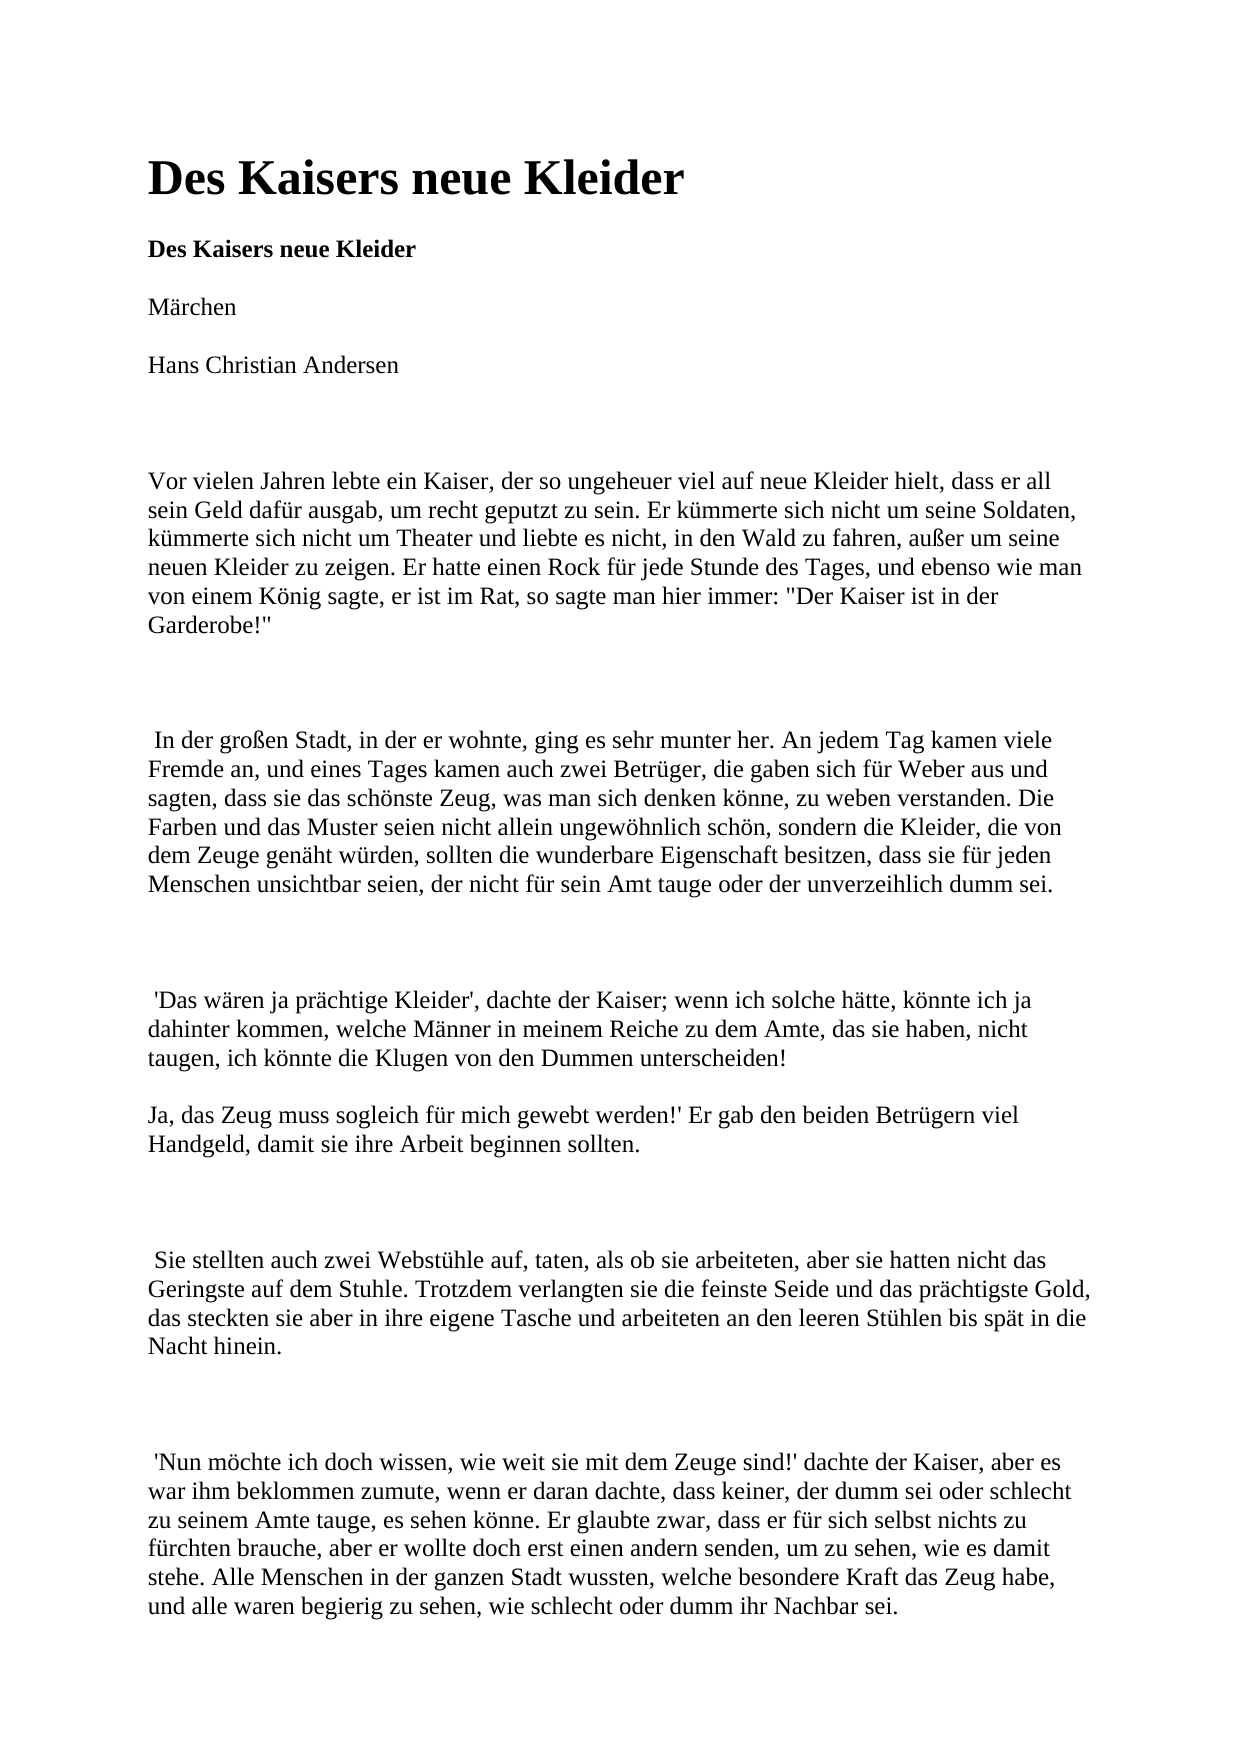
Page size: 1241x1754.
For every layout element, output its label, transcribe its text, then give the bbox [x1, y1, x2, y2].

text Ja, das Zeug muss sogleich für mich gewebt werden!' Er gab den beiden Betrügern viel Handgeld, damit sie ihre Arbeit beginnen sollten. [148, 1101, 1093, 1158]
text In der großen Stadt, in der er wohnte, ging es sehr munter her. An jedem Tag kamen viele Fremde an, und eines Tages kamen auch zwei Betrüger, die gaben sich für Weber aus und sagten, dass sie das schönste Zeug, was man sich denken könne, zu weben verstanden. Die Farben und das Muster seien nicht allein ungewöhnlich schön, sondern die Kleider, die von dem Zeuge genäht würden, sollten die wunderbare Eigenschaft besitzen, dass sie für jeden Menschen unsichtbar seien, der nicht für sein Amt tauge oder der unverzeihlich dumm sei. [148, 726, 1093, 898]
text Sie stellten auch zwei Webstühle auf, taten, als ob sie arbeiteten, aber sie hatten nicht das Geringste auf dem Stuhle. Trotzdem verlangten sie die feinste Seide und das prächtigste Gold, das steckten sie aber in ihre eigene Tasche und arbeiteten an den leeren Stühlen bis spät in die Nacht hinein. [148, 1245, 1093, 1360]
text Des Kaisers neue Kleider [148, 234, 1093, 263]
text 'Nun möchte ich doch wissen, wie weit sie mit dem Zeuge sind!' dachte der Kaiser, aber es war ihm beklommen zumute, wenn er daran dachte, dass keiner, der dumm sei oder schlecht zu seinem Amte tauge, es sehen könne. Er glaubte zwar, dass er für sich selbst nichts zu fürchten brauche, aber er wollte doch erst einen andern senden, um zu sehen, wie es damit stehe. Alle Menschen in der ganzen Stadt wussten, welche besondere Kraft das Zeug habe, und alle waren begierig zu sehen, wie schlecht oder dumm ihr Nachbar sei. [148, 1447, 1093, 1620]
text Vor vielen Jahren lebte ein Kaiser, der so ungeheuer viel auf neue Kleider hielt, dass er all sein Geld dafür ausgab, um recht geputzt zu sein. Er kümmerte sich nicht um seine Soldaten, kümmerte sich nicht um Theater und liebte es nicht, in den Wald zu fahren, außer um seine neuen Kleider zu zeigen. Er hatte einen Rock für jede Stunde des Tages, und ebenso wie man von einem König sagte, er ist im Rat, so sagte man hier immer: "Der Kaiser ist in der Garderobe!" [148, 466, 1093, 638]
text Des Kaisers neue Kleider [148, 148, 1093, 205]
text 'Das wären ja prächtige Kleider', dachte der Kaiser; wenn ich solche hätte, könnte ich ja dahinter kommen, welche Männer in meinem Reiche zu dem Amte, das sie haben, nicht taugen, ich könnte die Klugen von den Dummen unterscheiden! [148, 985, 1093, 1071]
text Hans Christian Andersen [148, 350, 1093, 379]
text Märchen [148, 292, 1093, 321]
